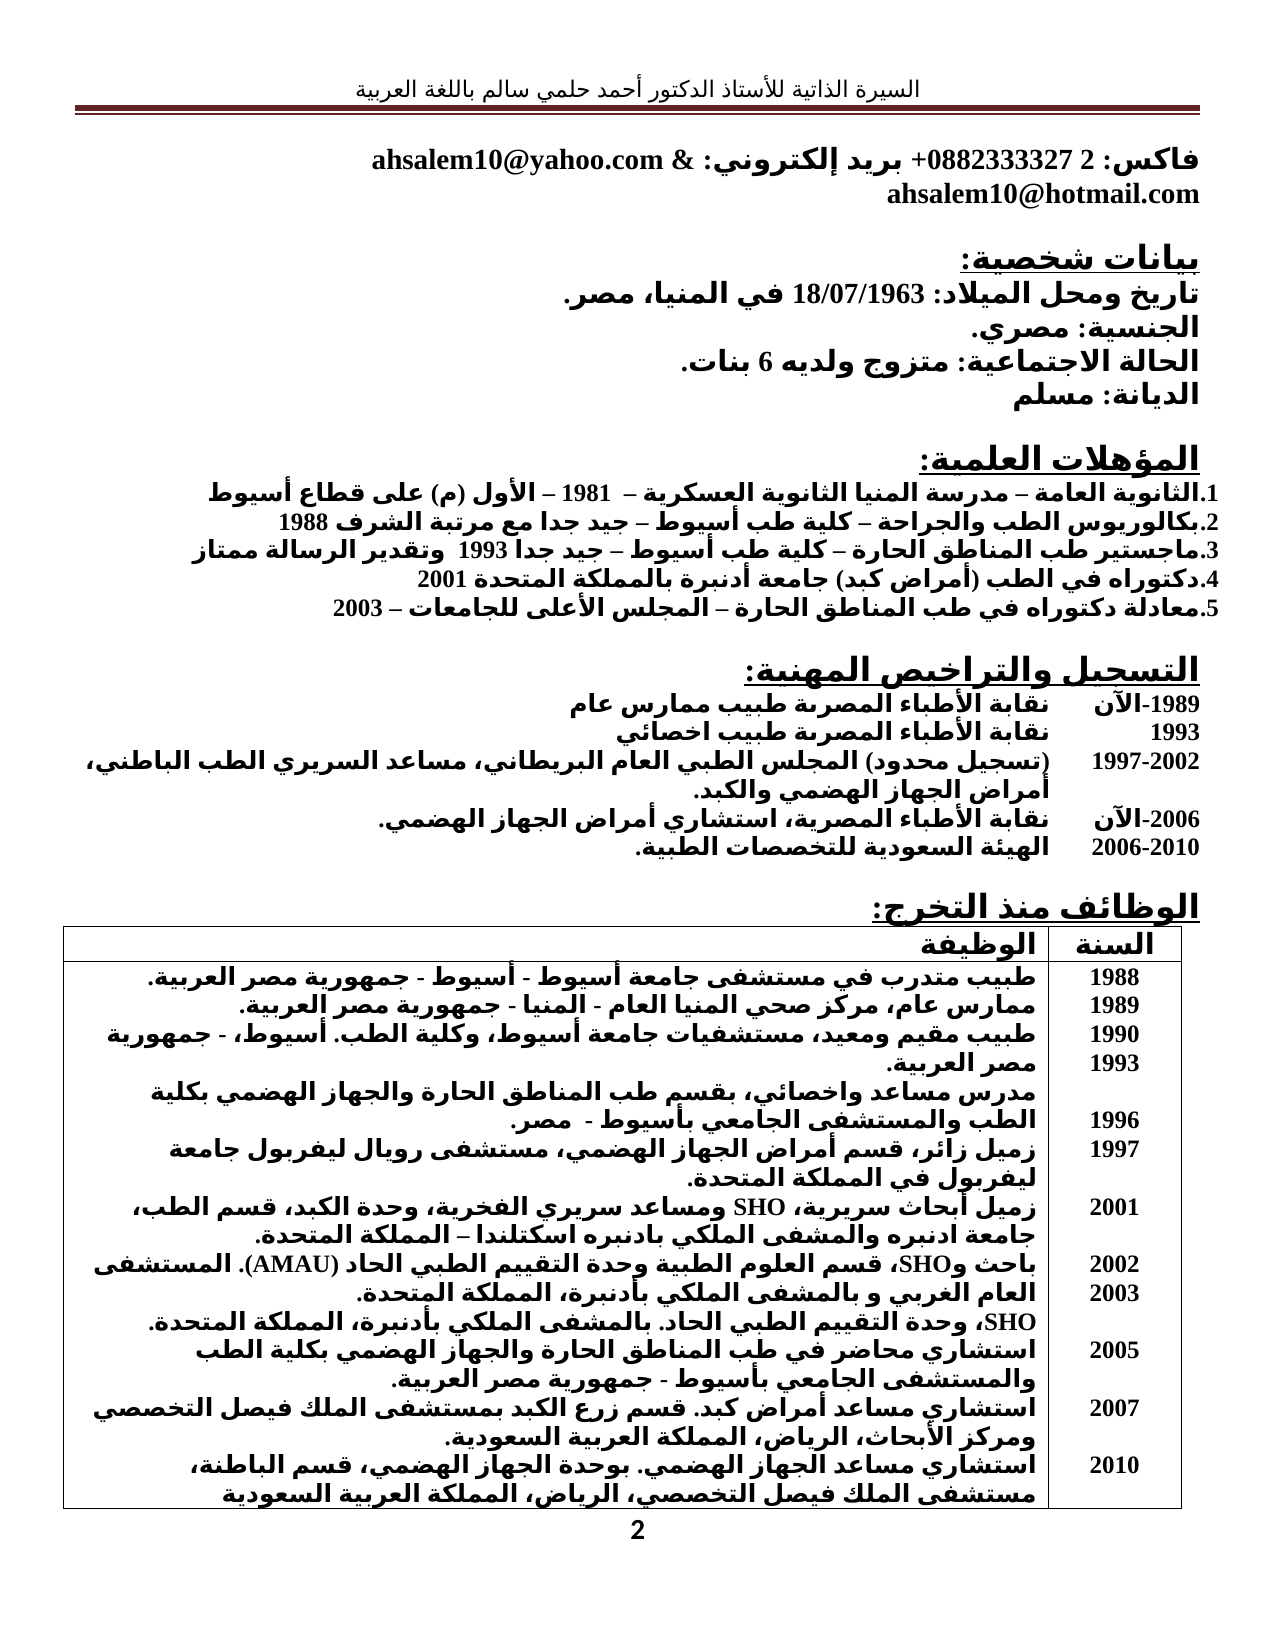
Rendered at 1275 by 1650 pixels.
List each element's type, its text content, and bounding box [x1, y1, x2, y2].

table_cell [64, 962, 1048, 1508]
text الجنسية: مصري. [75, 310, 1200, 344]
text 1993 نقابة الأطباء المصرىة طبيب اخصائي [75, 717, 1200, 746]
table_header السنة [1049, 927, 1181, 961]
text الوظائف منذ التخرج: [75, 888, 1200, 926]
list دكتوراه في الطب (أمراض كبد) جامعة أدنبرة بالمملكة المتحدة 2001 [75, 564, 1200, 593]
text 2006-2010 الهيئة السعودية للتخصصات الطبية. [75, 832, 1200, 861]
text المؤهلات العلمية: [75, 439, 1200, 478]
text بيانات شخصية: [75, 238, 1200, 277]
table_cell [1049, 962, 1181, 1508]
list معادلة دكتوراه في طب المناطق الحارة – المجلس الأعلى للجامعات – 2003 [75, 593, 1200, 622]
list الثانوية العامة – مدرسة المنيا الثانوية العسكرية – 1981 – الأول (م) على قطاع أسيوط [75, 478, 1200, 507]
text فاكس: 2 0882333327+ بريد إلكتروني: ahsalem10@yahoo.com & ahsalem10@hotmail.com [75, 142, 1200, 209]
text الحالة الاجتماعية: متزوج ولديه 6 بنات. [75, 344, 1200, 377]
text الديانة: مسلم [75, 377, 1200, 411]
text تاريخ ومحل الميلاد: 18/07/1963 في المنيا، مصر. [75, 277, 1200, 310]
text 2006-الآن نقابة الأطباء المصرية، استشاري أمراض الجهاز الهضمي. [75, 804, 1200, 832]
list بكالوريوس الطب والجراحة – كلية طب أسيوط – جيد جدا مع مرتبة الشرف 1988 [75, 507, 1200, 535]
text 1997-2002 (تسجيل محدود) المجلس الطبي العام البريطاني، مساعد السريري الطب الباطني، أمراض الجهاز الهضمي والكبد. [75, 746, 1200, 804]
list ماجستير طب المناطق الحارة – كلية طب أسيوط – جيد جدا 1993 وتقدير الرسالة ممتاز [75, 535, 1200, 564]
text التسجيل والتراخيص المهنية: [75, 650, 1200, 689]
text 1989-الآن نقابة الأطباء المصرىة طبيب ممارس عام [75, 689, 1200, 717]
table_header الوظيفة [64, 927, 1048, 961]
